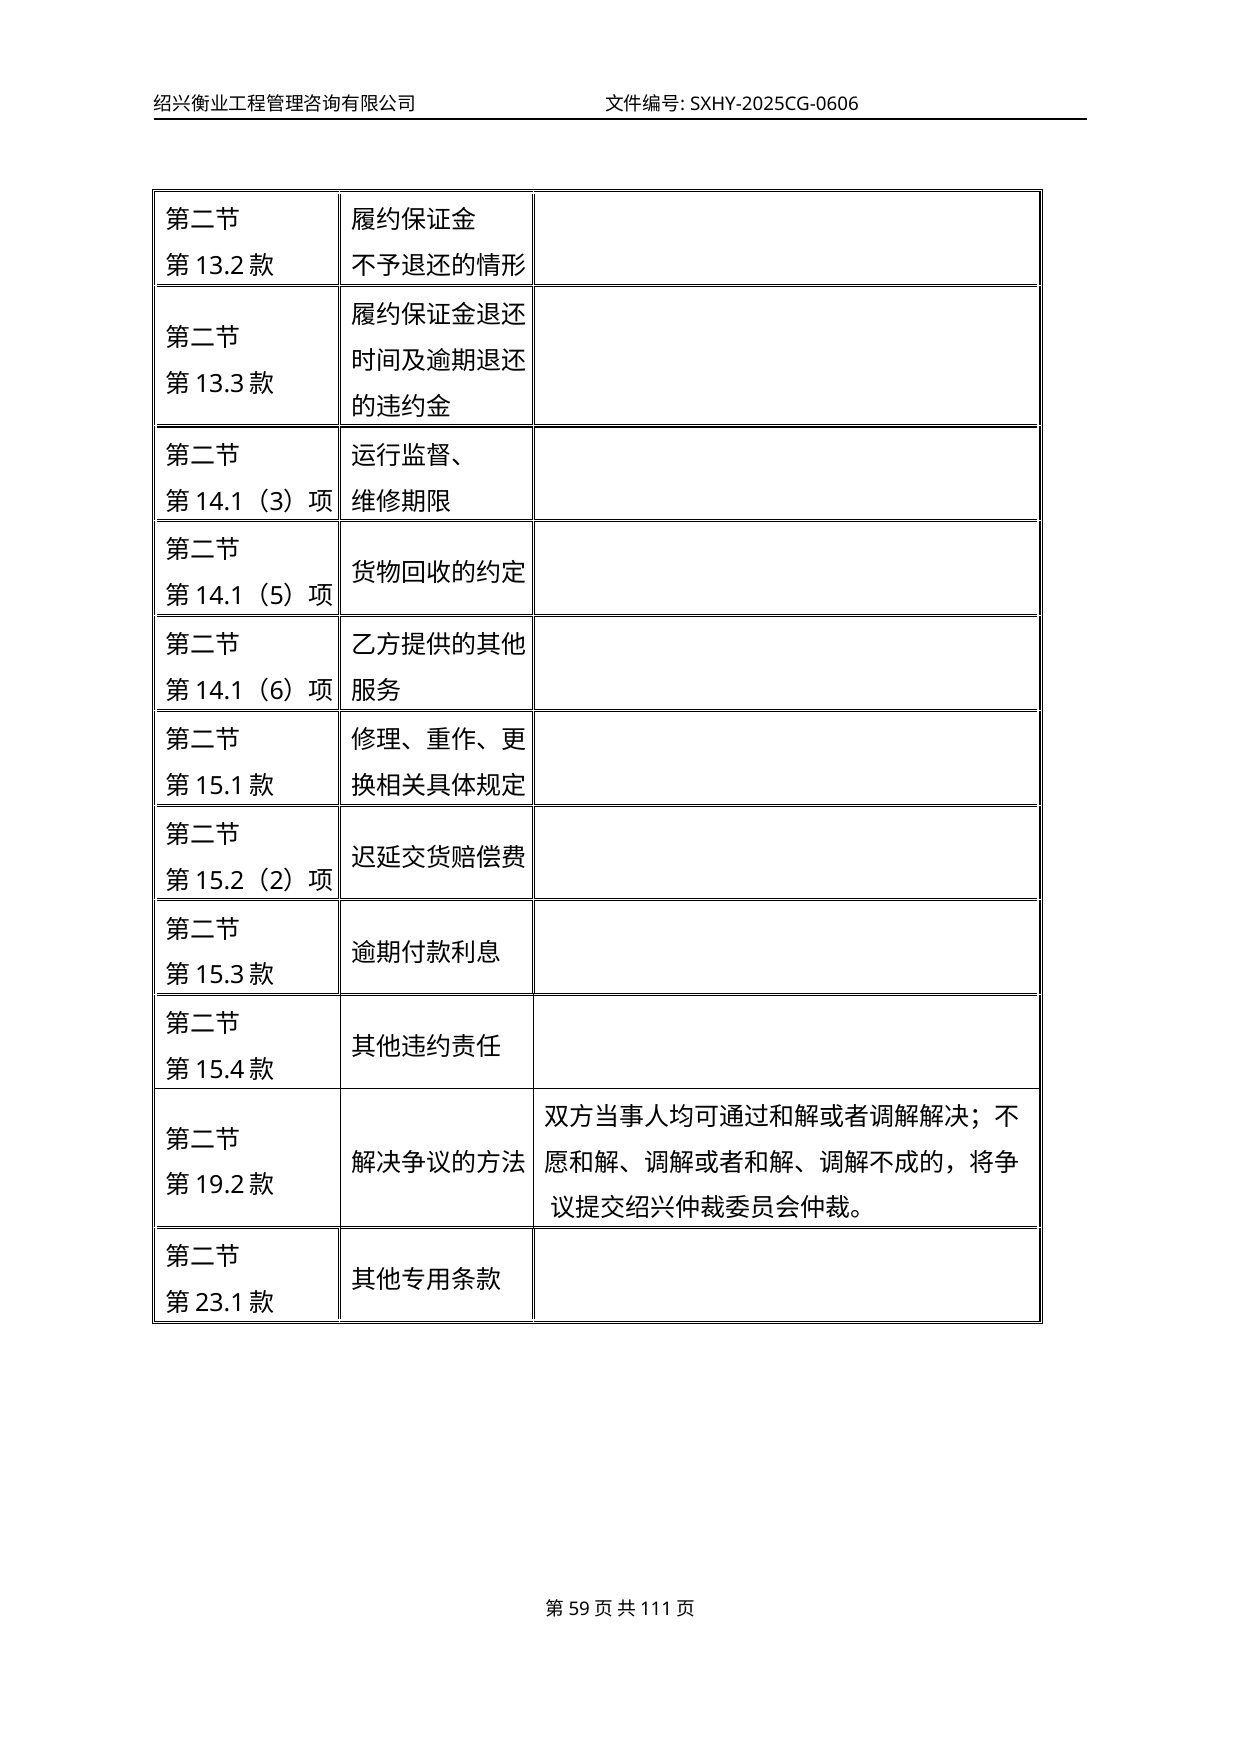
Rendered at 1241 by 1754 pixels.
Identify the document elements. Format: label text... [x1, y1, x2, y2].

table_cell 货物回收的约定 [341, 522, 532, 614]
table_cell 乙方提供的其他 服务 [341, 617, 532, 709]
table_cell 迟延交货赔偿费 [341, 807, 532, 898]
table_cell 第二节 第15.4款 [154, 993, 340, 1088]
table_cell [533, 519, 1041, 614]
table_cell [535, 709, 1040, 803]
table_cell 第二节 第13.3款 [155, 284, 338, 424]
table_cell 第二节 第13.2款 [154, 190, 340, 284]
table_cell 第二节 第23.1款 [154, 1226, 340, 1321]
table_cell 第二节 第19.2款 [155, 1089, 340, 1226]
table_cell [534, 993, 1041, 1088]
table_cell 逾期付款利息 [341, 901, 532, 993]
table_cell 第二节 第14.1（3）项 [154, 424, 340, 519]
table_cell [533, 192, 1039, 284]
table_cell [535, 284, 1040, 424]
table_cell 其他专用条款 [340, 1229, 533, 1321]
table_cell [533, 1226, 1041, 1321]
table_cell 第二节 第14.1（6）项 [154, 614, 340, 709]
table_cell 修理、重作、更 换相关具体规定 [341, 712, 532, 803]
table_cell [533, 424, 1041, 519]
table_cell 第二节 第15.3款 [154, 898, 340, 993]
table_cell 履约保证金 不予退还的情形 [340, 192, 533, 284]
table_cell 双方当事人均可通过和解或者调解解决；不 愿和解、调解或者和解、调解不成的，将争 议提交绍兴仲裁委员会仲裁。 [534, 1089, 1039, 1226]
table_cell 履约保证金退还 时间及逾期退还 的违约金 [341, 287, 532, 424]
table_cell 运行监督、 维修期限 [341, 428, 532, 519]
table_cell [533, 898, 1041, 993]
table_cell 其他违约责任 [341, 996, 533, 1088]
table_cell 第二节 第15.2（2）项 [155, 804, 338, 898]
table_cell 第二节 第15.1款 [155, 709, 338, 803]
table_cell [535, 804, 1040, 898]
table_cell [533, 614, 1041, 709]
table_cell 第二节 第14.1（5）项 [154, 519, 340, 614]
table_cell 解决争议的方法 [341, 1089, 533, 1226]
